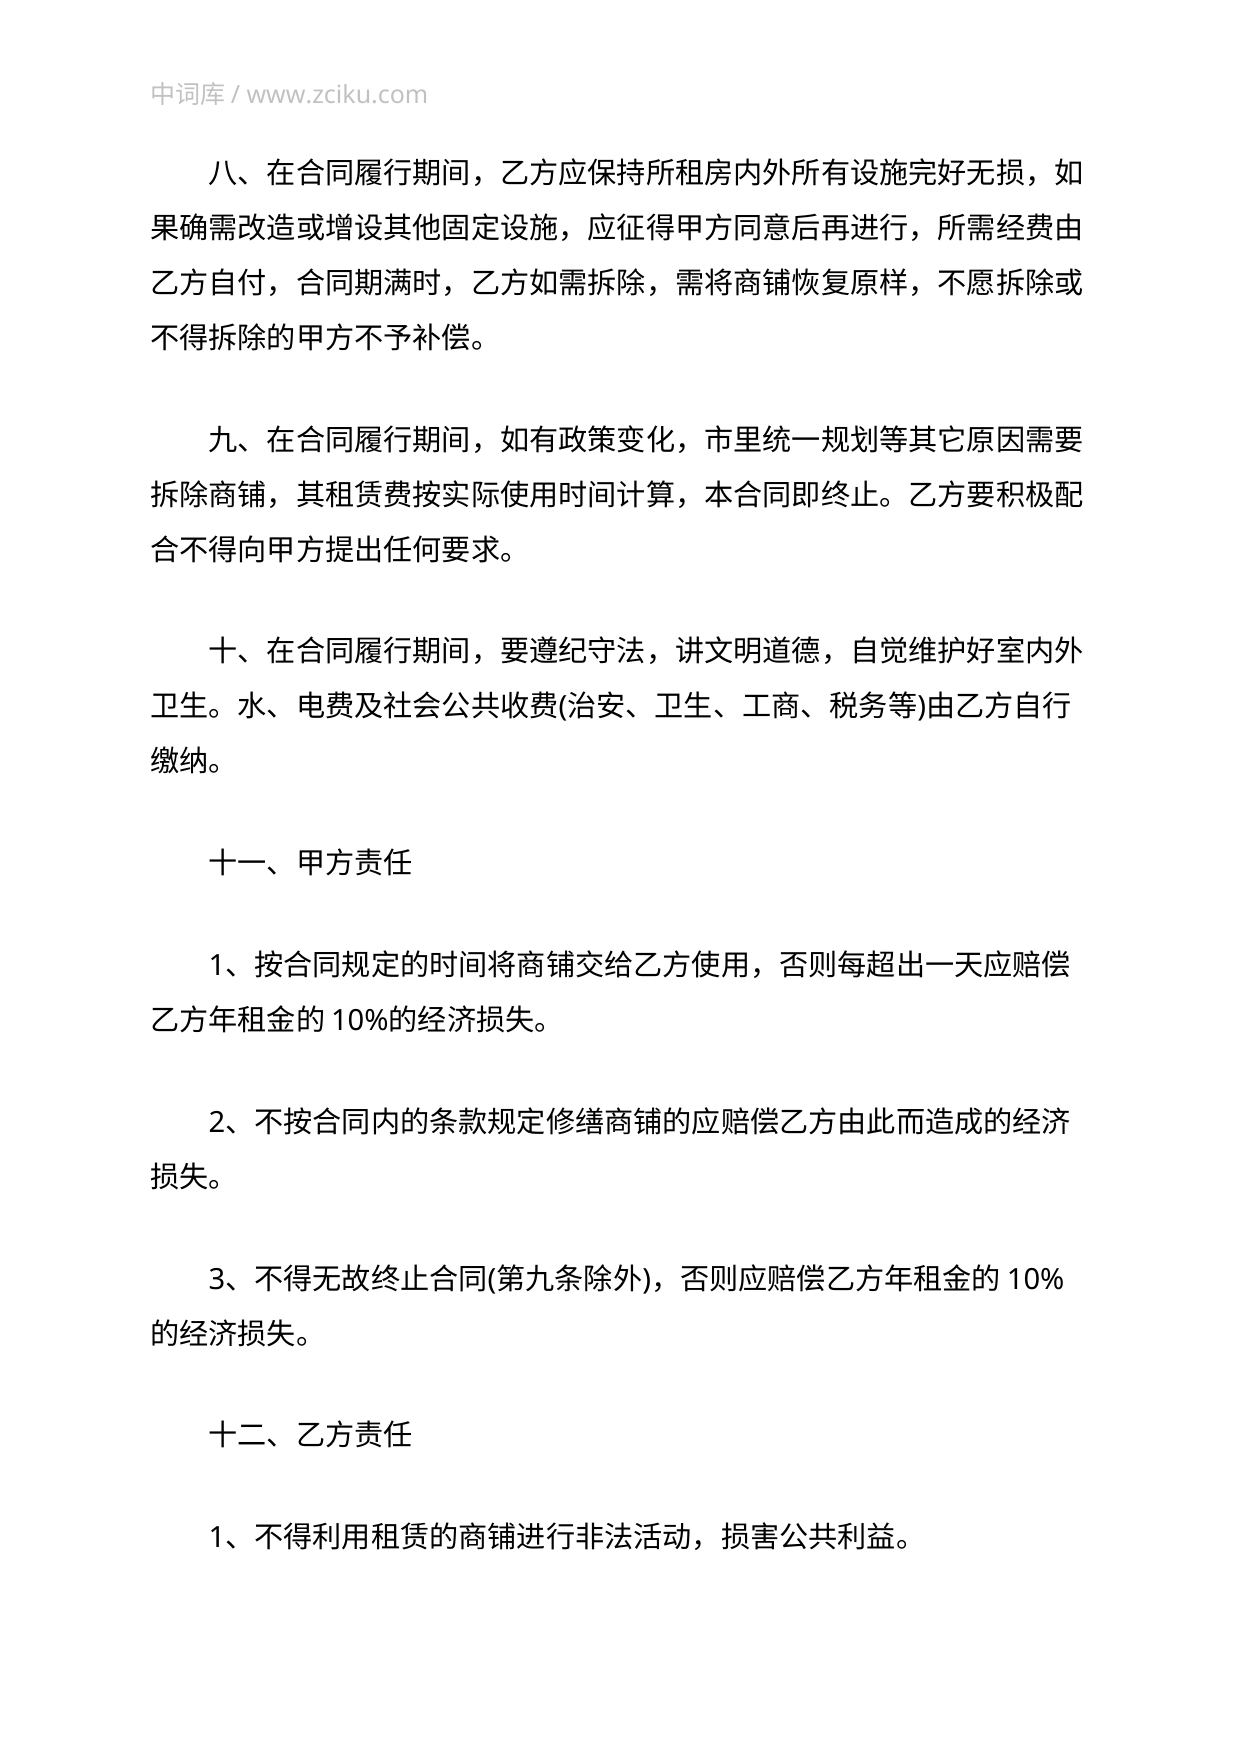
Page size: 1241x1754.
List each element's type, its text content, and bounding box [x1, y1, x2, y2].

text 2、不按合同内的条款规定修缮商铺的应赔偿乙方由此而造成的经济损失。 [150, 1098, 1090, 1196]
text 九、在合同履行期间，如有政策变化，市里统一规划等其它原因需要拆除商铺，其租赁费按实际使用时间计算，本合同即终止。乙方要积极配合不得向甲方提出任何要求。 [150, 416, 1090, 568]
text 八、在合同履行期间，乙方应保持所租房内外所有设施完好无损，如果确需改造或增设其他固定设施，应征得甲方同意后再进行，所需经费由乙方自付，合同期满时，乙方如需拆除，需将商铺恢复原样，不愿拆除或不得拆除的甲方不予补偿。 [150, 150, 1090, 357]
text 十二、乙方责任 [150, 1412, 1090, 1454]
text 1、按合同规定的时间将商铺交给乙方使用，否则每超出一天应赔偿乙方年租金的10%的经济损失。 [150, 941, 1090, 1039]
text 十、在合同履行期间，要遵纪守法，讲文明道德，自觉维护好室内外卫生。水、电费及社会公共收费(治安、卫生、工商、税务等)由乙方自行缴纳。 [150, 628, 1090, 780]
text 3、不得无故终止合同(第九条除外)，否则应赔偿乙方年租金的10%的经济损失。 [150, 1255, 1090, 1352]
text 1、不得利用租赁的商铺进行非法活动，损害公共利益。 [150, 1514, 1090, 1556]
text 十一、甲方责任 [150, 840, 1090, 882]
